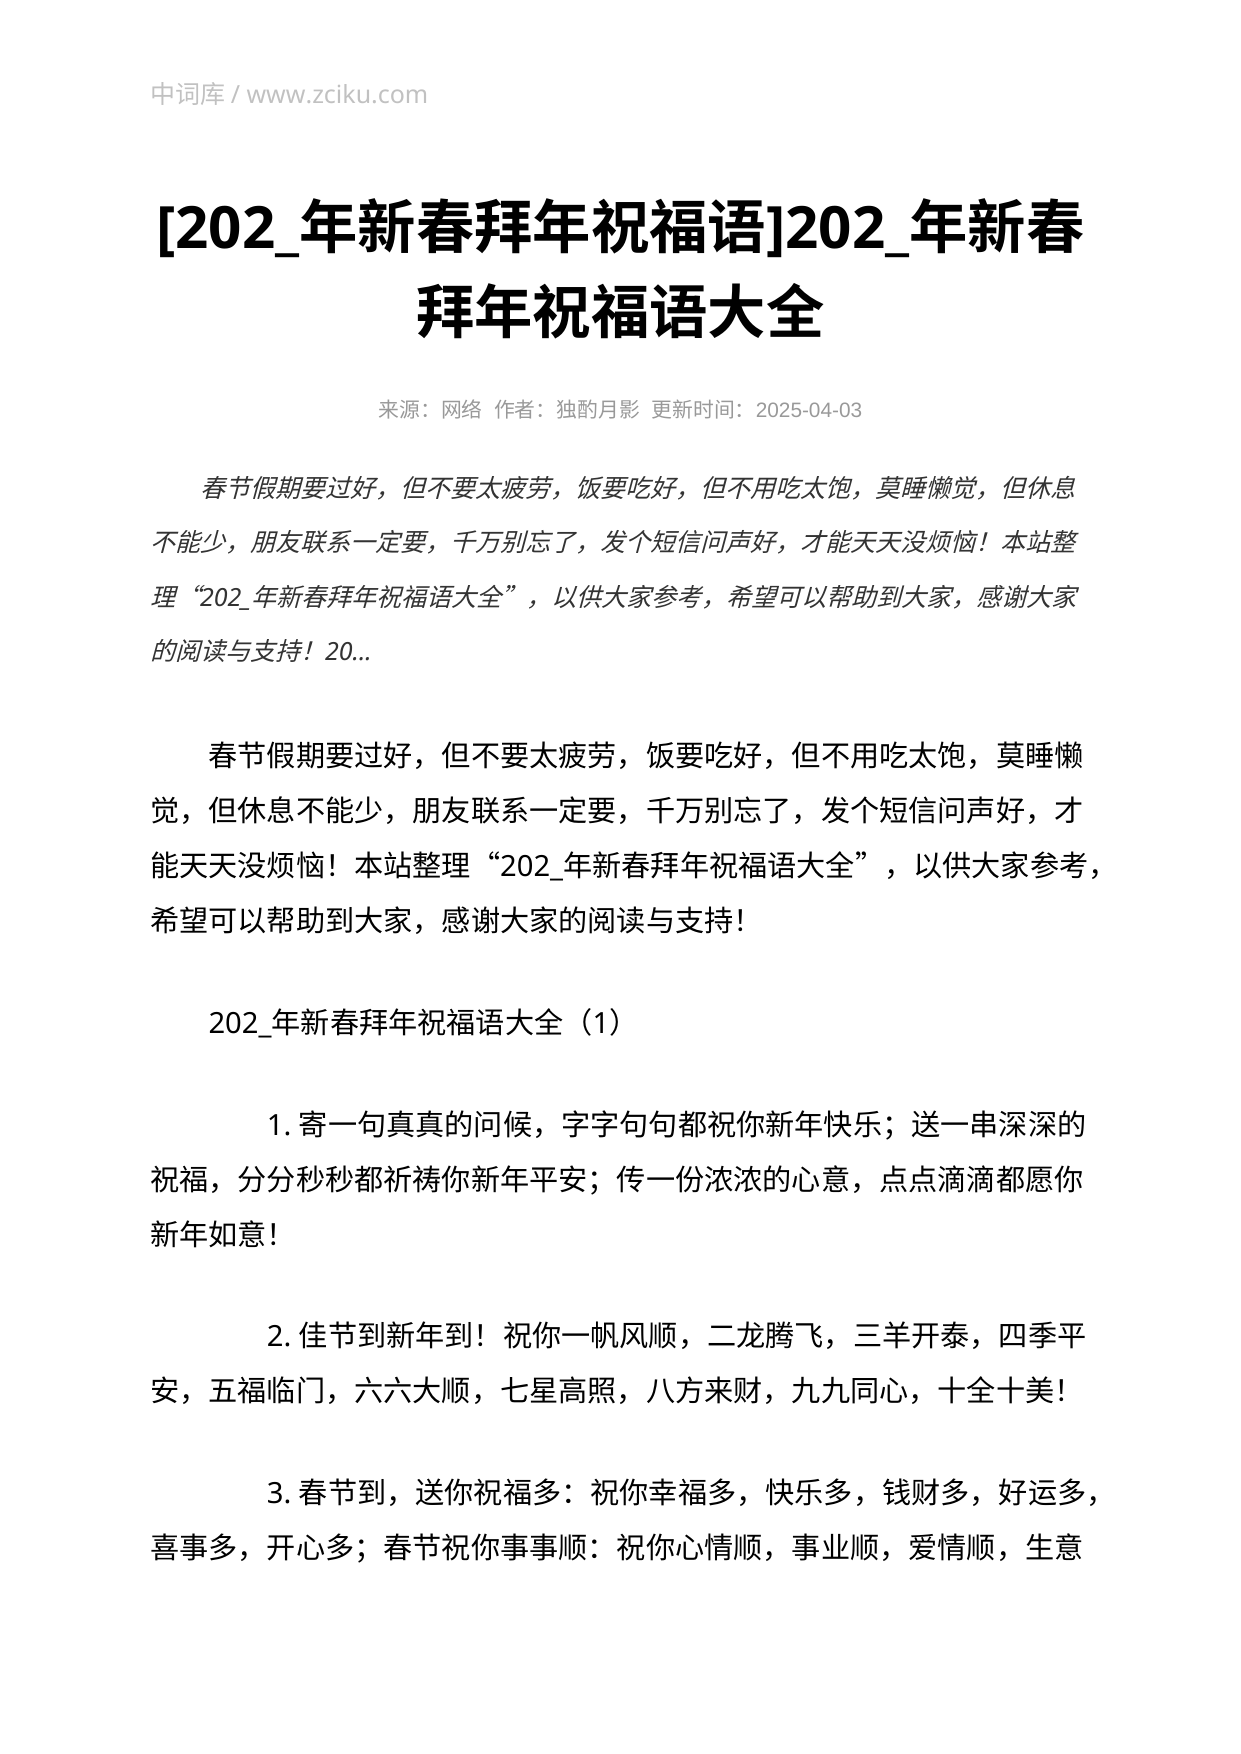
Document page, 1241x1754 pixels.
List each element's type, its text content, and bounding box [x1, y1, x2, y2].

text 春节假期要过好，但不要太疲劳，饭要吃好，但不用吃太饱，莫睡懒觉，但休息不能少，朋友联系一定要，千万别忘了，发个短信问声好，才能天天没烦恼！本站整理“202_年新春拜年祝福语大全”，以供大家参考，希望可以帮助到大家，感谢大家的阅读与支持！20... [150, 468, 1090, 668]
text 202_年新春拜年祝福语大全（1） [150, 999, 1090, 1042]
text 2. 佳节到新年到！祝你一帆风顺，二龙腾飞，三羊开泰，四季平安，五福临门，六六大顺，七星高照，八方来财，九九同心，十全十美！ [150, 1313, 1090, 1410]
text 1. 寄一句真真的问候，字字句句都祝你新年快乐；送一串深深的祝福，分分秒秒都祈祷你新年平安；传一份浓浓的心意，点点滴滴都愿你新年如意！ [150, 1101, 1090, 1253]
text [150, 1469, 1090, 1567]
text 来源：网络 作者：独酌月影 更新时间：2025-04-03 [150, 397, 1090, 421]
text 春节假期要过好，但不要太疲劳，饭要吃好，但不用吃太饱，莫睡懒觉，但休息不能少，朋友联系一定要，千万别忘了，发个短信问声好，才能天天没烦恼！本站整理“202_年新春拜年祝福语大全”，以供大家参考，希望可以帮助到大家，感谢大家的阅读与支持！ [150, 733, 1090, 940]
subtitle [202_年新春拜年祝福语]202_年新春拜年祝福语大全 [150, 181, 1090, 351]
